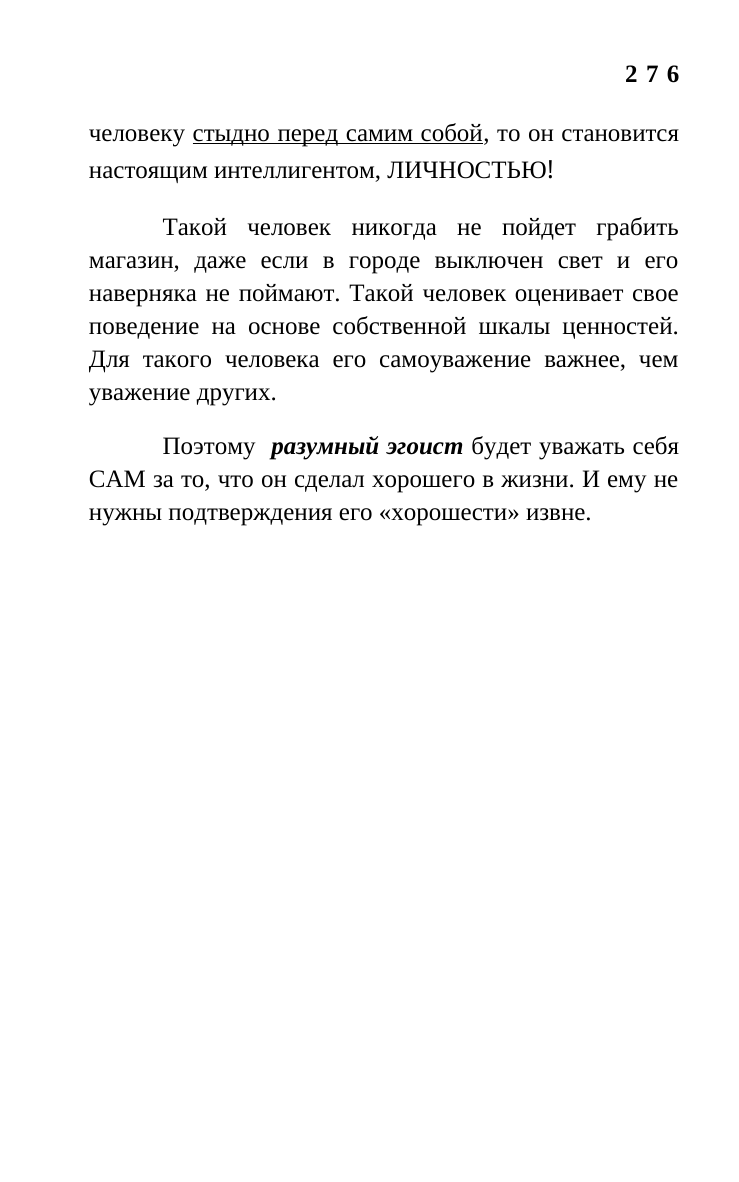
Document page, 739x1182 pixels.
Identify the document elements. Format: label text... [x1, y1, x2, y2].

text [89, 118, 679, 186]
text Поэтому разумный эгоист будет уважать себя САМ за то, что он сделал хорошего в жизни. И ему не нужны подтверждения его «хорошести» извне. [89, 431, 679, 526]
text Такой человек никогда не пойдет грабить магазин, даже если в городе выключен свет и его наверняка не поймают. Такой человек оценивает свое поведение на основе собственной шкалы ценностей. Для такого человека его самоуважение важнее, чем уважение других. [89, 212, 679, 406]
